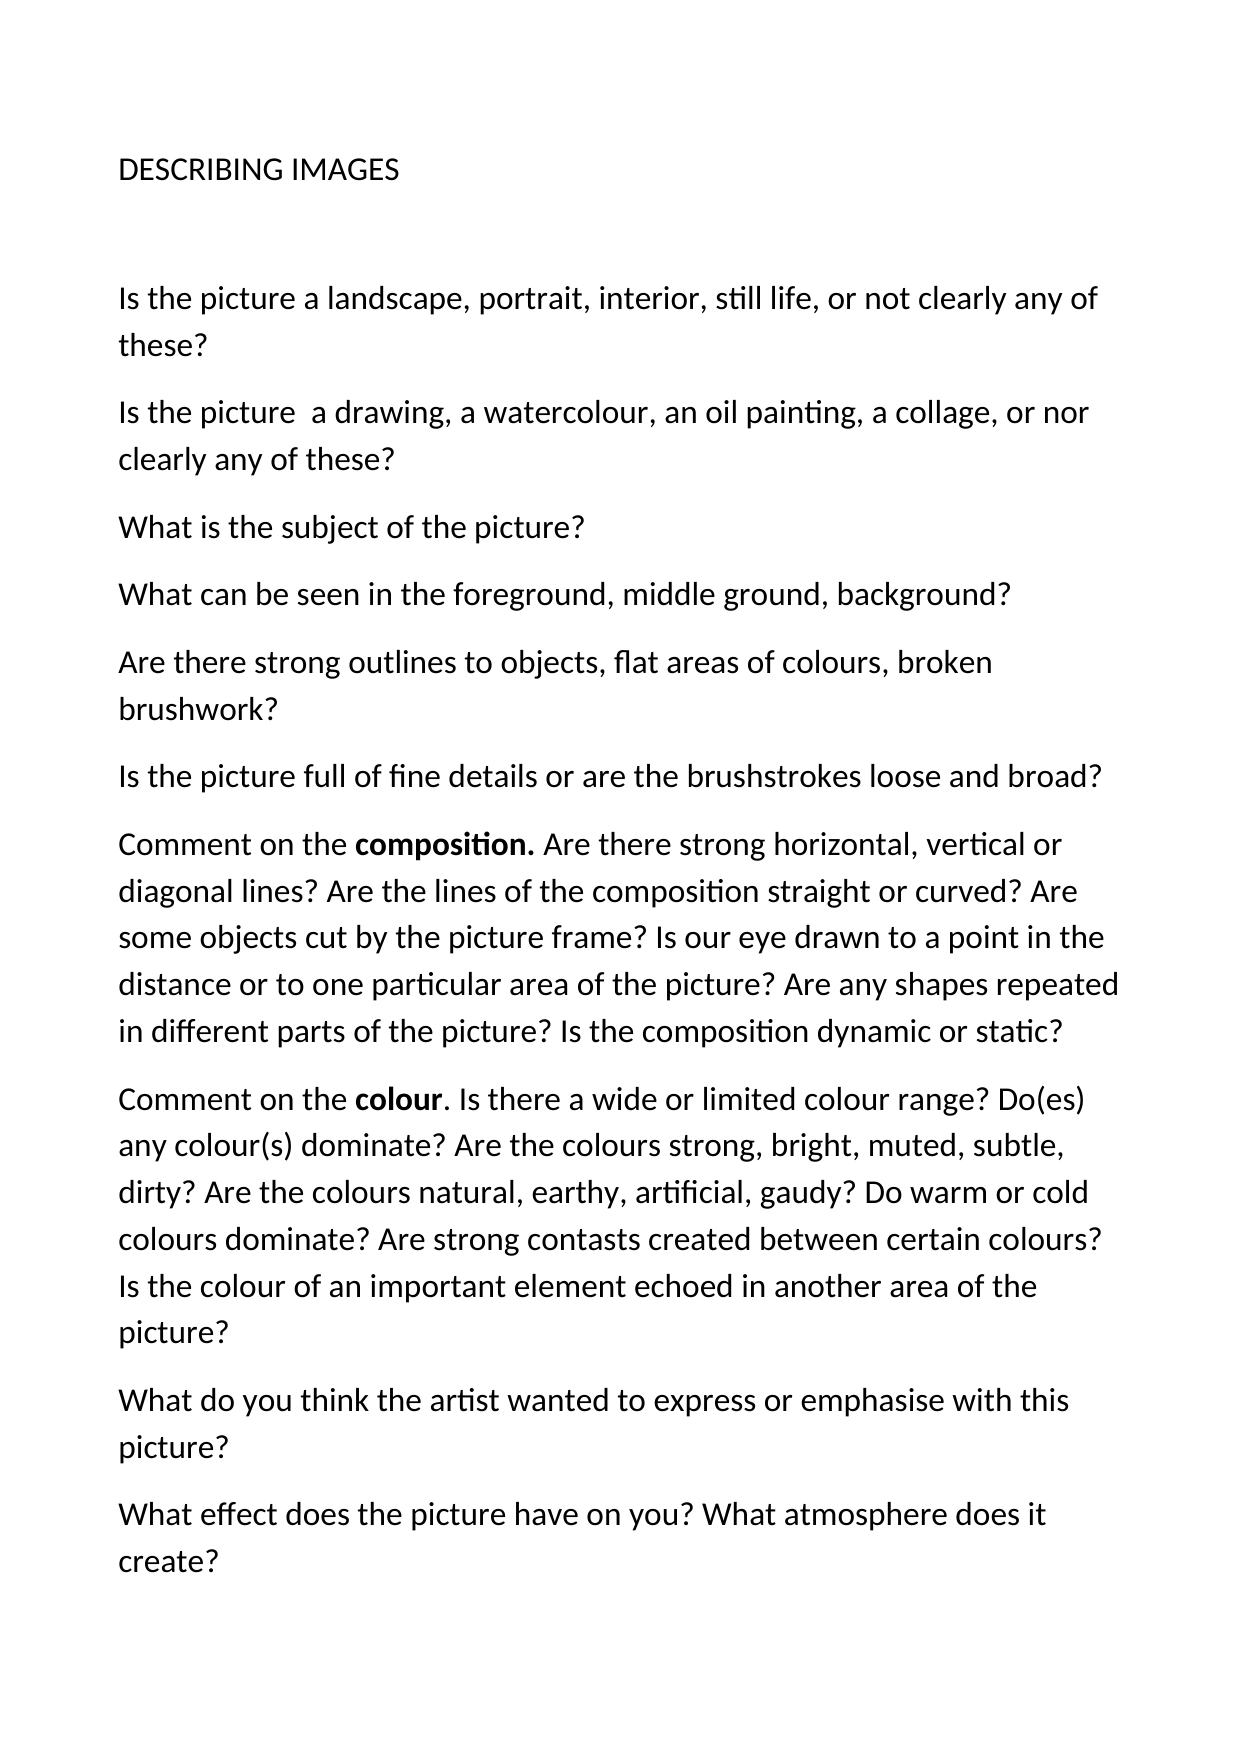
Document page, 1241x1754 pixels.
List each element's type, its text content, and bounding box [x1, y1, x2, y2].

text Is the picture full of fine details or are the brushstrokes loose and broad? [118, 755, 1122, 796]
text What can be seen in the foreground, middle ground, background? [118, 573, 1122, 614]
text Comment on the colour. Is there a wide or limited colour range? Do(es) any colour(s) dominate? Are the colours strong, bright, muted, subtle, dirty? Are the colours natural, earthy, artificial, gaudy? Do warm or cold colours dominate? Are strong contasts created between certain colours? Is the colour of an important element echoed in another area of the picture? [118, 1078, 1122, 1352]
text Is the picture a drawing, a watercolour, an oil painting, a collage, or nor clearly any of these? [118, 391, 1122, 479]
text Comment on the composition. Are there strong horizontal, vertical or diagonal lines? Are the lines of the composition straight or curved? Are some objects cut by the picture frame? Is our eye drawn to a point in the distance or to one particular area of the picture? Are any shapes repeated in different parts of the picture? Is the composition dynamic or static? [118, 823, 1122, 1051]
text Are there strong outlines to objects, flat areas of colours, broken brushwork? [118, 641, 1122, 728]
text DESCRIBING IMAGES [118, 148, 1122, 188]
text What do you think the artist wanted to express or emphasise with this picture? [118, 1379, 1122, 1467]
text What effect does the picture have on you? What atmosphere does it create? [118, 1493, 1122, 1581]
text Is the picture a landscape, portrait, interior, still life, or not clearly any of these? [118, 277, 1122, 364]
text What is the subject of the picture? [118, 506, 1122, 546]
